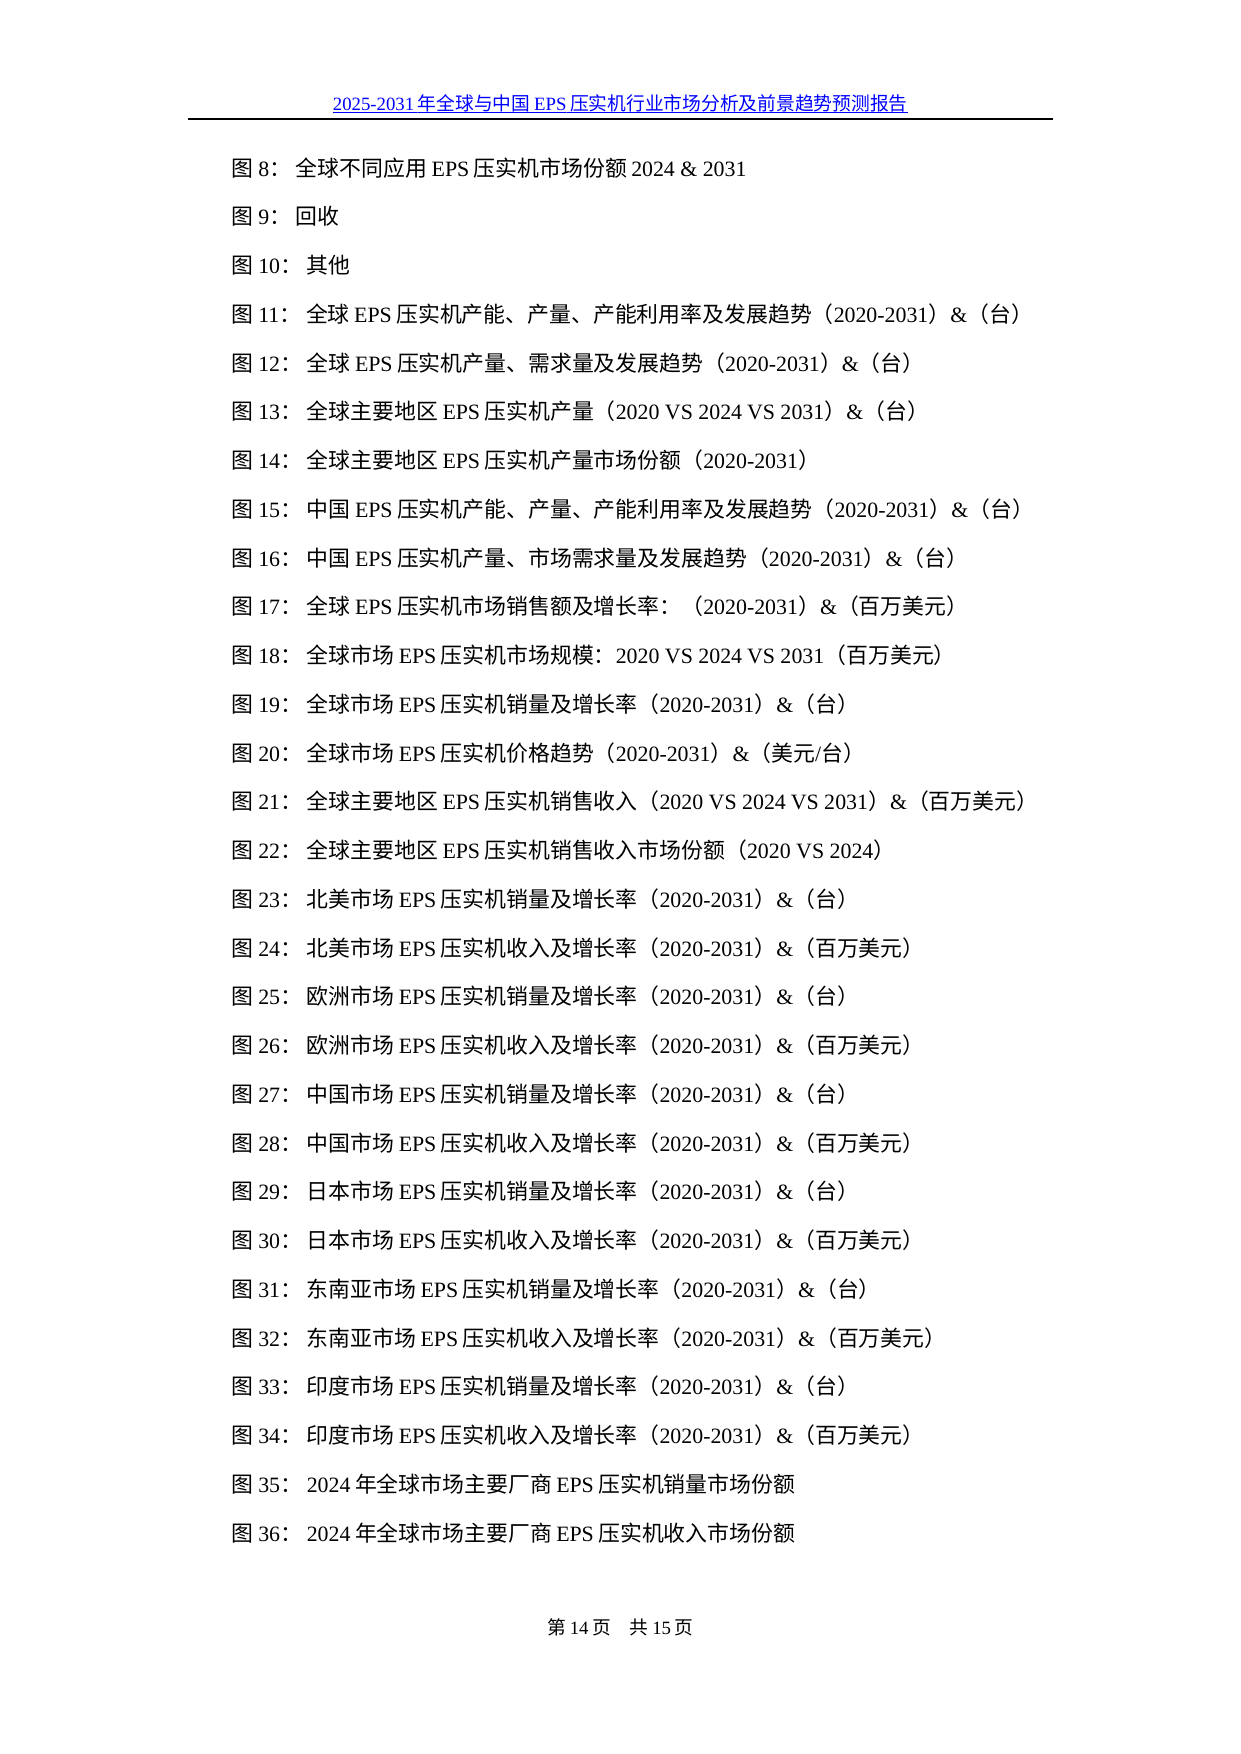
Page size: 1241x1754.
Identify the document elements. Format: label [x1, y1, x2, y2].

text [187, 150, 1053, 1548]
